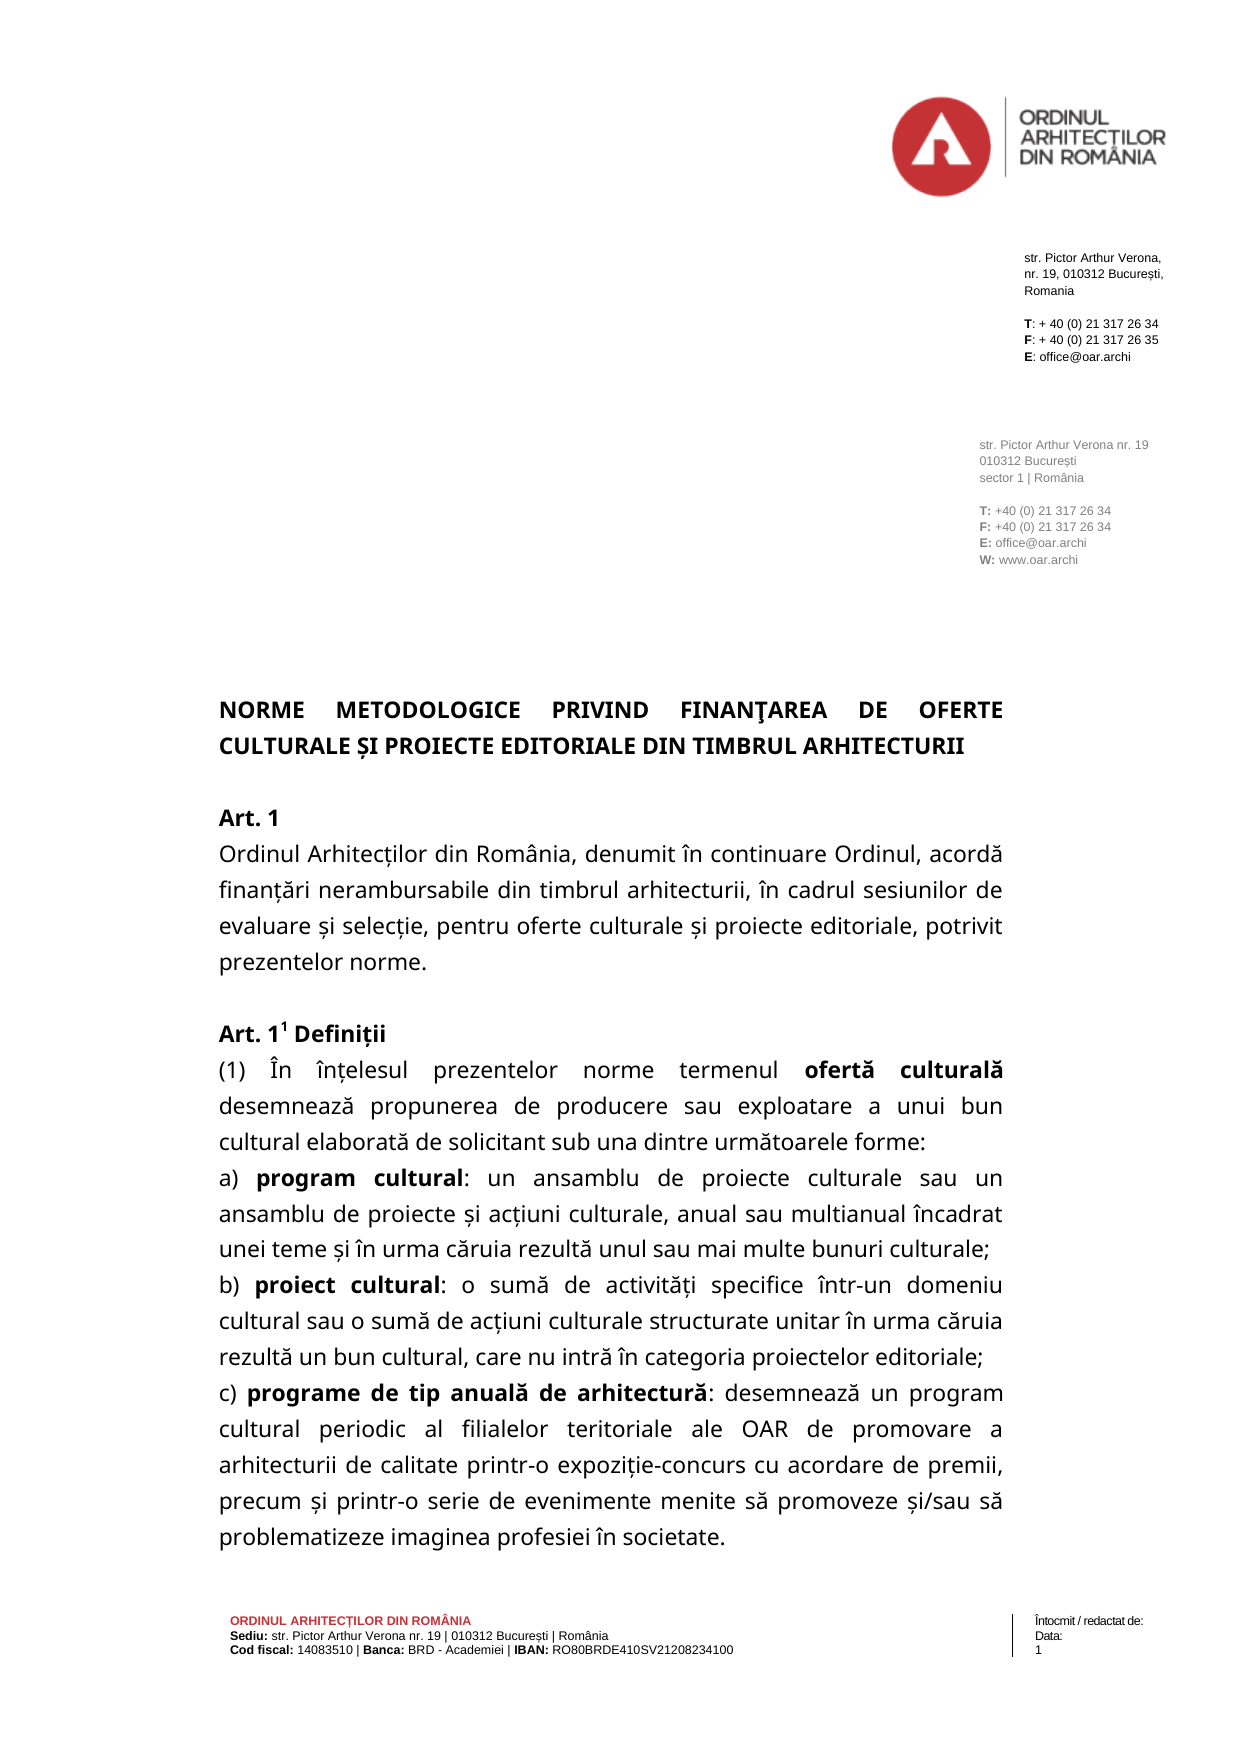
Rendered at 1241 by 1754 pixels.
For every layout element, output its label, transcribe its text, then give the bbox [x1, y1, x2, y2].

text b) proiect cultural: o sumă de activități specifice într-un domeniu cultural sau o sumă de acțiuni culturale structurate unitar în urma căruia rezultă un bun cultural, care nu intră în categoria proiectelor editoriale; [218, 1269, 1004, 1372]
text c) programe de tip anuală de arhitectură: desemnează un program cultural periodic al filialelor teritoriale ale OAR de promovare a arhitecturii de calitate printr-o expoziție-concurs cu acordare de premii, precum și printr-o serie de evenimente menite să promoveze și/sau să problematizeze imaginea profesiei în societate. [218, 1377, 1004, 1552]
text Art. 1 [218, 802, 1004, 833]
text NORME METODOLOGICE PRIVIND FINANŢAREA DE OFERTE CULTURALE ȘI PROIECTE EDITORIALE DIN TIMBRUL ARHITECTURII [218, 694, 1004, 762]
text (1) În înțelesul prezentelor norme termenul ofertă culturală desemnează propunerea de producere sau exploatare a unui bun cultural elaborată de solicitant sub una dintre următoarele forme: [218, 1054, 1004, 1157]
text Ordinul Arhitecților din România, denumit în continuare Ordinul, acordă finanțări nerambursabile din timbrul arhitecturii, în cadrul sesiunilor de evaluare și selecție, pentru oferte culturale și proiecte editoriale, potrivit prezentelor norme. [218, 838, 1004, 977]
text a) program cultural: un ansamblu de proiecte culturale sau un ansamblu de proiecte și acțiuni culturale, anual sau multianual încadrat unei teme și în urma căruia rezultă unul sau mai multe bunuri culturale; [218, 1162, 1004, 1265]
picture [2, 0, 1240, 199]
text Art. 11 Definiții [218, 1018, 1004, 1049]
